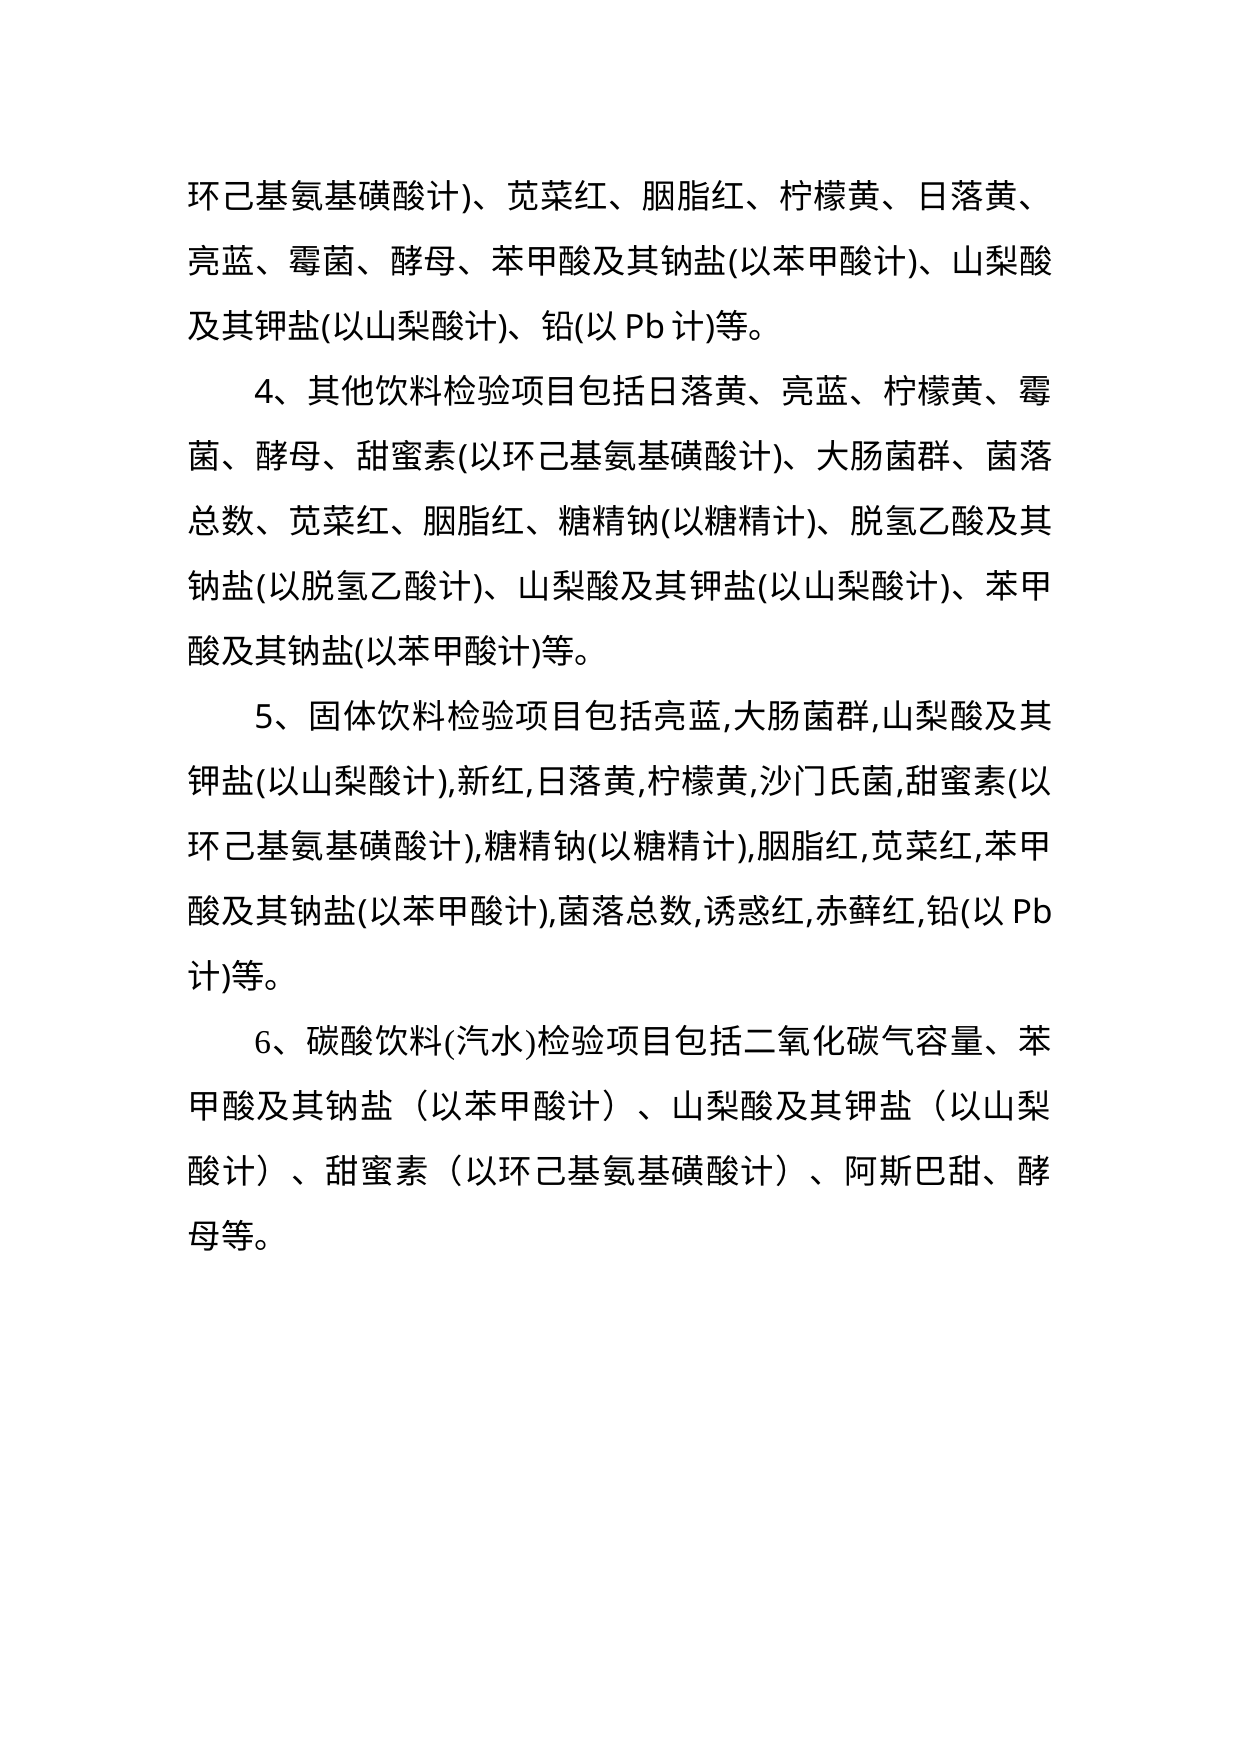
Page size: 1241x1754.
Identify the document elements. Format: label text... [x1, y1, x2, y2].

text 5、固体饮料检验项目包括亮蓝,大肠菌群,山梨酸及其钾盐(以山梨酸计),新红,日落黄,柠檬黄,沙门氏菌,甜蜜素(以环己基氨基磺酸计),糖精钠(以糖精计),胭脂红,苋菜红,苯甲酸及其钠盐(以苯甲酸计),菌落总数,诱惑红,赤藓红,铅(以Pb计)等。 [187, 682, 1053, 1007]
text 6、碳酸饮料(汽水)检验项目包括二氧化碳气容量、苯甲酸及其钠盐（以苯甲酸计）、山梨酸及其钾盐（以山梨酸计）、甜蜜素（以环己基氨基磺酸计）、阿斯巴甜、酵母等。 [187, 1007, 1053, 1267]
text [187, 162, 1053, 357]
text 4、其他饮料检验项目包括日落黄、亮蓝、柠檬黄、霉菌、酵母、甜蜜素(以环己基氨基磺酸计)、大肠菌群、菌落总数、苋菜红、胭脂红、糖精钠(以糖精计)、脱氢乙酸及其钠盐(以脱氢乙酸计)、山梨酸及其钾盐(以山梨酸计)、苯甲酸及其钠盐(以苯甲酸计)等。 [187, 357, 1053, 682]
